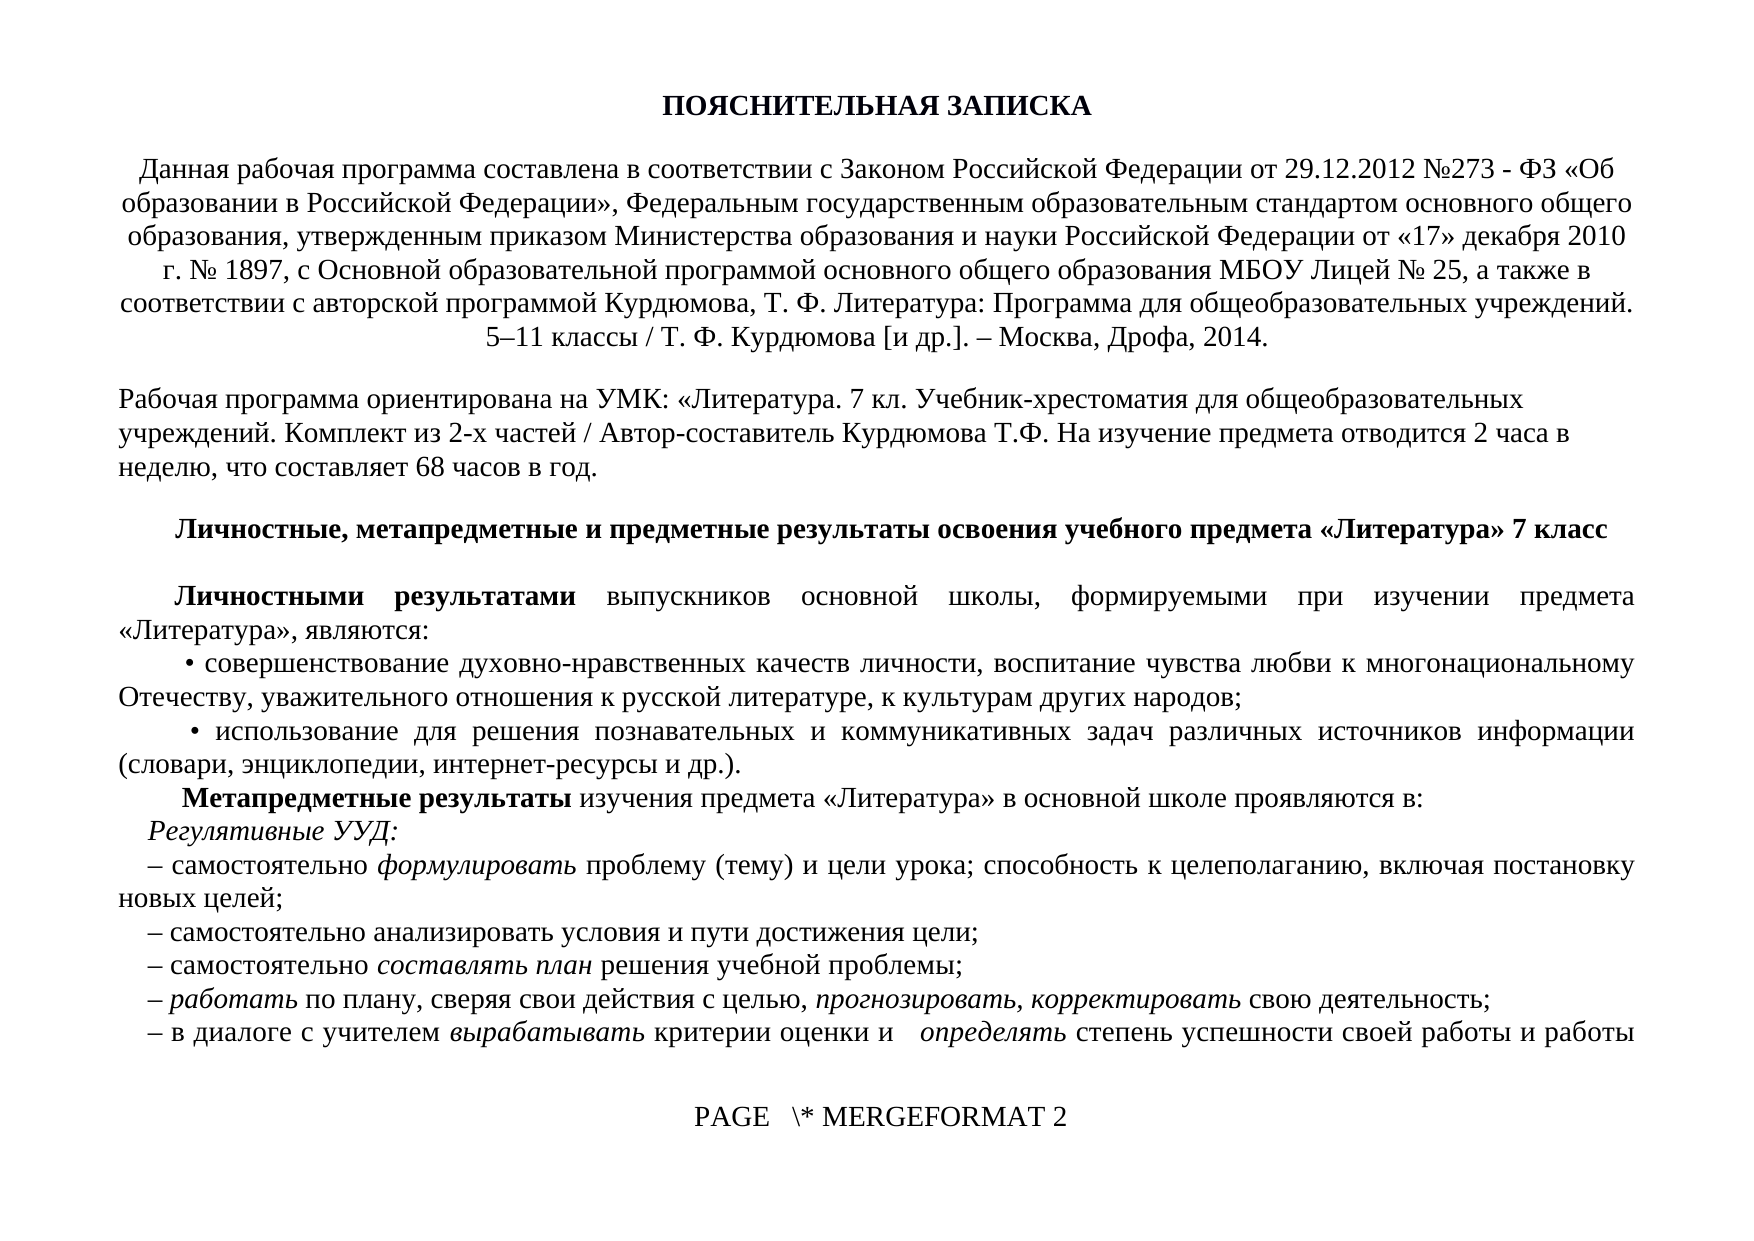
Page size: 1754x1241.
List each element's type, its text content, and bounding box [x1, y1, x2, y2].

text Личностные, метапредметные и предметные результаты освоения учебного предмета «Литература» 7 класс [118, 511, 1636, 545]
text ПОЯСНИТЕЛЬНАЯ ЗАПИСКА [118, 88, 1636, 122]
text Метапредметные результаты изучения предмета «Литература» в основной школе проявляются в: [118, 780, 1636, 813]
text • использование для решения познавательных и коммуникативных задач различных источников информации (словари, энциклопедии, интернет-ресурсы и др.). [118, 713, 1636, 780]
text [118, 1014, 1636, 1048]
text Рабочая программа ориентирована на УМК: «Литература. 7 кл. Учебник-хрестоматия для общеобразовательных учреждений. Комплект из 2-х частей / Автор-составитель Курдюмова Т.Ф. На изучение предмета отводится 2 часа в неделю, что составляет 68 часов в год. [118, 382, 1636, 482]
text – самостоятельно анализировать условия и пути достижения цели; [118, 914, 1636, 947]
text – работать по плану, сверяя свои действия с целью, прогнозировать, корректировать свою деятельность; [118, 981, 1636, 1014]
text Данная рабочая программа составлена в соответствии с Законом Российской Федерации от 29.12.2012 №273 - ФЗ «Об образовании в Российской Федерации», Федеральным государственным образовательным стандартом основного общего образования, утвержденным приказом Министерства образования и науки Российской Федерации от «17» декабря 2010 г. № 1897, с Основной образовательной программой основного общего образования МБОУ Лицей № 25, а также в соответствии с авторской программой Курдюмова, Т. Ф. Литература: Программа для общеобразовательных учреждений. 5–11 классы / Т. Ф. Курдюмова [и др.]. – Москва, Дрофа, 2014. [118, 151, 1636, 352]
text – самостоятельно составлять план решения учебной проблемы; [118, 947, 1636, 981]
text Личностными результатами выпускников основной школы, формируемыми при изучении предмета «Литература», являются: [118, 578, 1636, 646]
text Регулятивные УУД: [118, 813, 1636, 847]
text – самостоятельно формулировать проблему (тему) и цели урока; способность к целеполаганию, включая постановку новых целей; [118, 847, 1636, 914]
text • совершенствование духовно-нравственных качеств личности, воспитание чувства любви к многонациональному Отечеству, уважительного отношения к русской литературе, к культурам других народов; [118, 646, 1636, 713]
